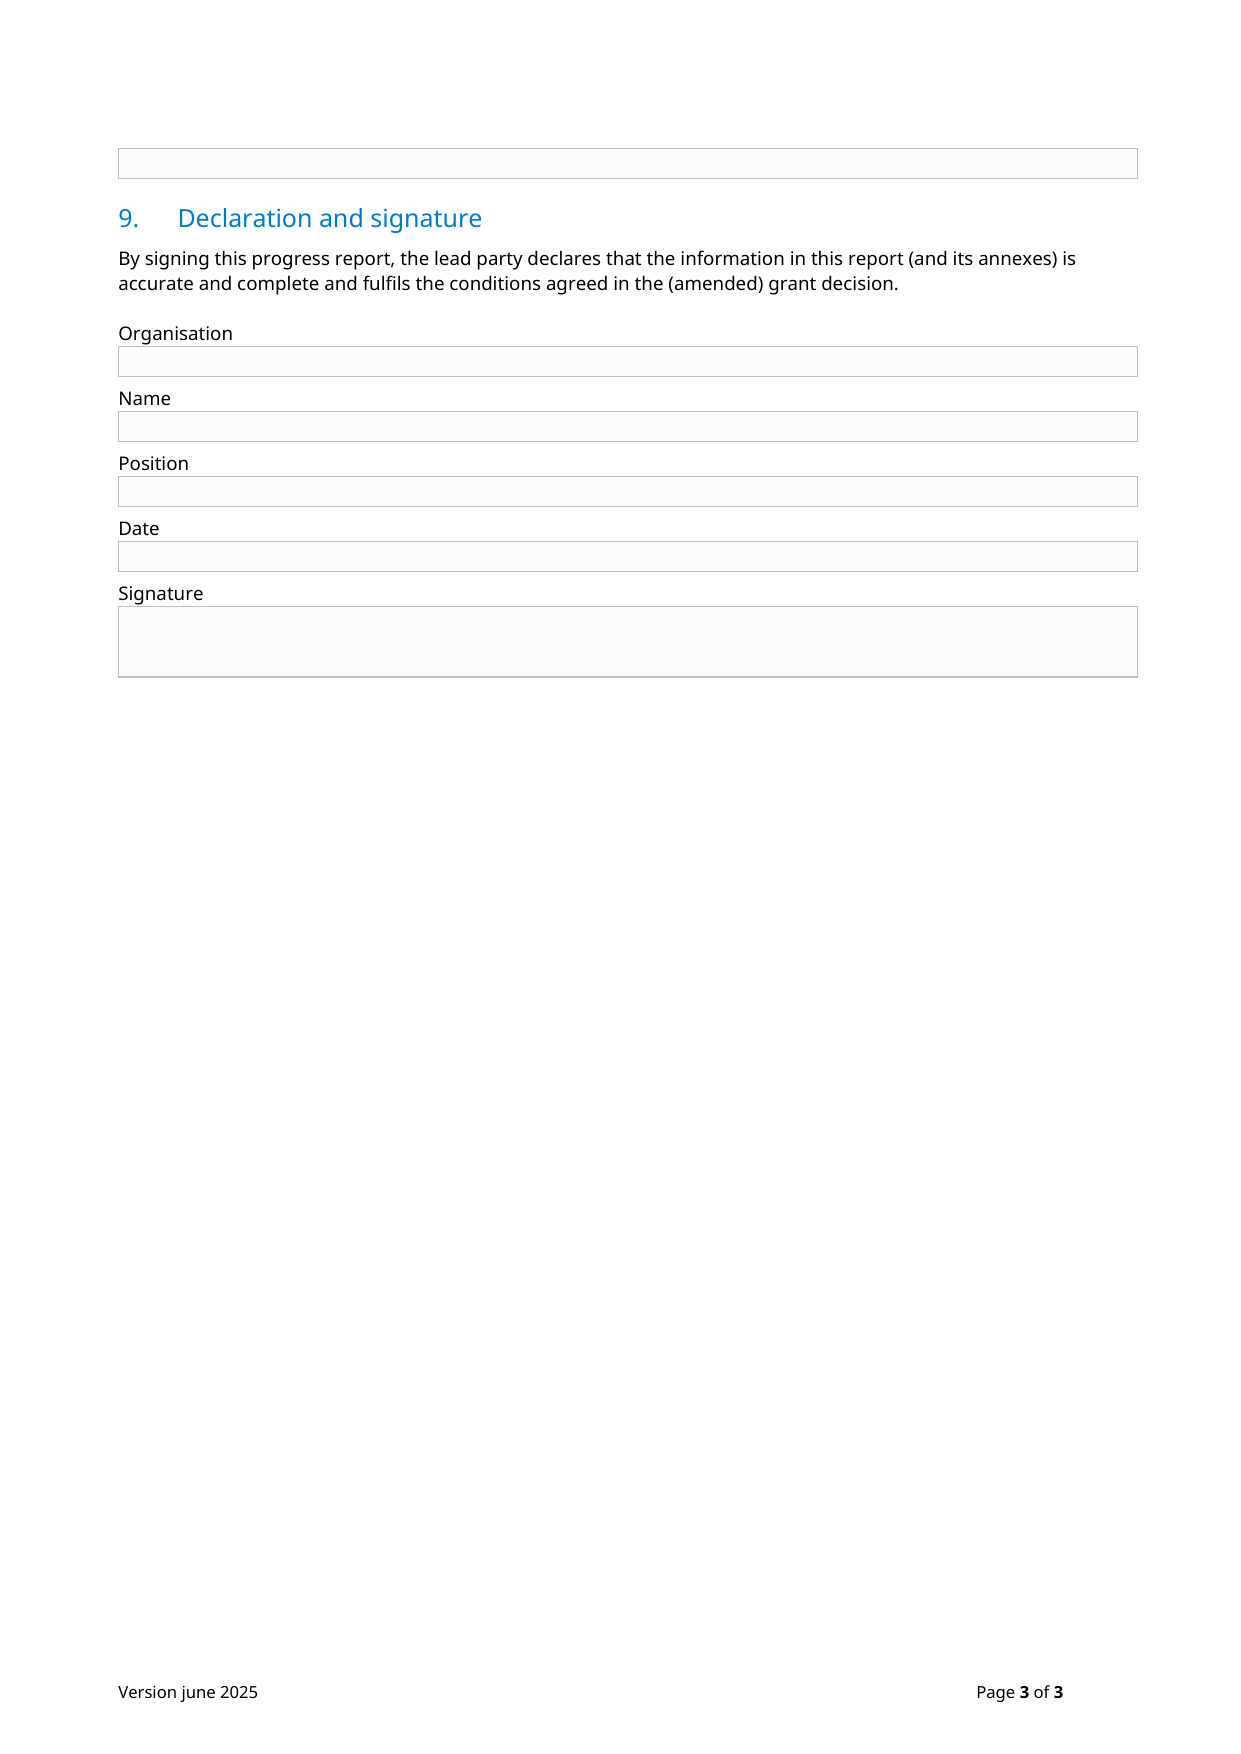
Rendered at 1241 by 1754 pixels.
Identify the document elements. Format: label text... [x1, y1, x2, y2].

subtitle Declaration and signature [118, 204, 1122, 233]
table_header [119, 412, 1137, 441]
text Date [118, 515, 1122, 541]
text By signing this progress report, the lead party declares that the information in this report (and its annexes) is accurate and complete and fulfils the conditions agreed in the (amended) grant decision. [118, 246, 1122, 296]
table_header [119, 607, 1137, 676]
text Position [118, 451, 1122, 476]
table_header [119, 149, 1137, 178]
table_header [119, 477, 1137, 506]
text Signature [118, 580, 1122, 606]
table_header [119, 542, 1137, 571]
table_header [119, 347, 1137, 376]
text Organisation [118, 321, 1122, 346]
text Name [118, 386, 1122, 411]
